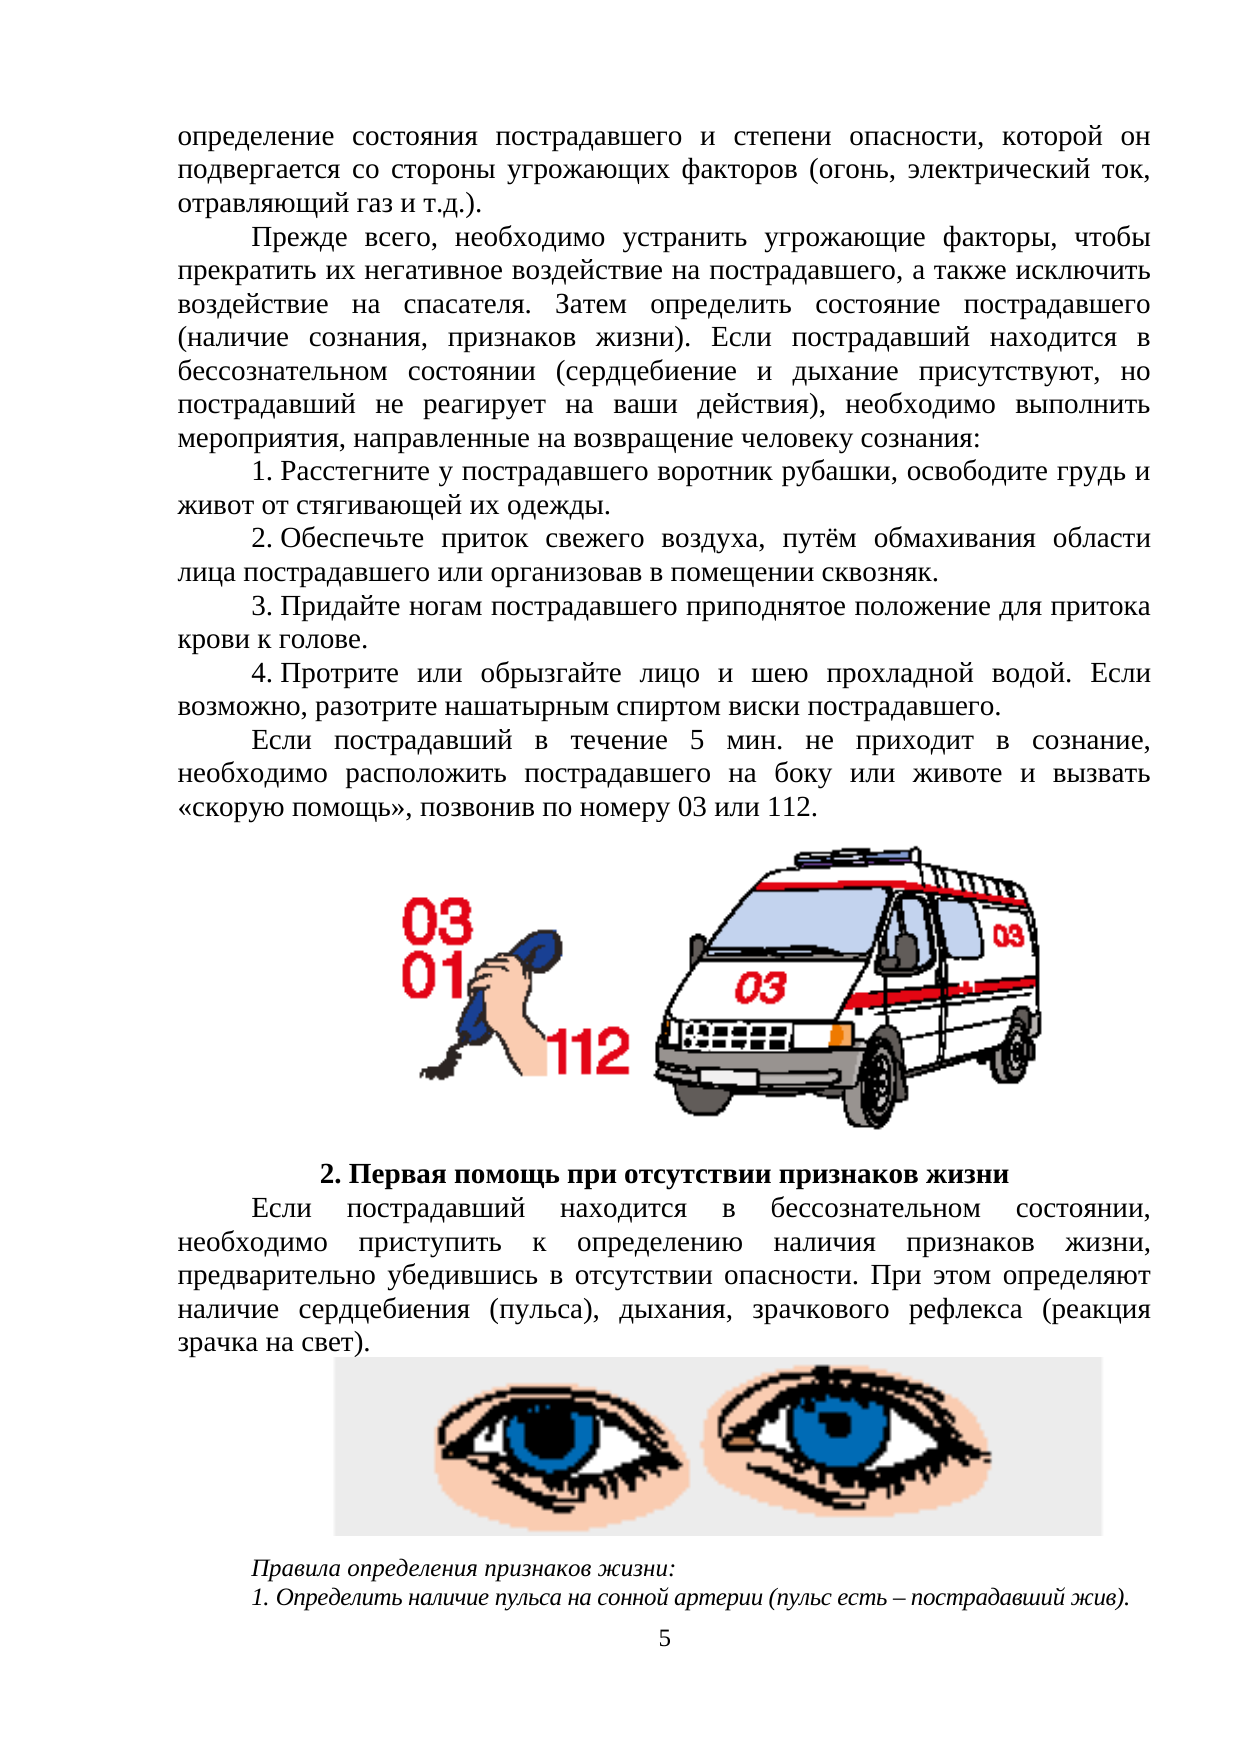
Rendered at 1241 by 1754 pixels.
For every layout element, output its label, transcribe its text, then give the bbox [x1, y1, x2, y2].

picture [332, 1357, 1107, 1536]
text 2. Обеспечьте приток свежего воздуха, путём обмахивания области лица пострадавшего или организовав в помещении сквозняк. [177, 521, 1152, 588]
text 2. Первая помощь при отсутствии признаков жизни [177, 1157, 1152, 1190]
text 4. Протрите или обрызгайте лицо и шею прохладной водой. Если возможно, разотрите нашатырным спиртом виски пострадавшего. [177, 655, 1152, 722]
picture [291, 822, 1112, 1143]
text 1. Определить наличие пульса на сонной артерии (пульс есть – пострадавший жив). [177, 1582, 1152, 1610]
text Если пострадавший в течение 5 мин. не приходит в сознание, необходимо расположить пострадавшего на боку или животе и вызвать «скорую помощь», позвонив по номеру 03 или 112. [177, 722, 1152, 822]
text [177, 118, 1152, 219]
text 3. Придайте ногам пострадавшего приподнятое положение для притока крови к голове. [177, 588, 1152, 655]
text 1. Расстегните у пострадавшего воротник рубашки, освободите грудь и живот от стягивающей их одежды. [177, 453, 1152, 521]
text Прежде всего, необходимо устранить угрожающие факторы, чтобы прекратить их негативное воздействие на пострадавшего, а также исключить воздействие на спасателя. Затем определить состояние пострадавшего (наличие сознания, признаков жизни). Если пострадавший находится в бессознательном состоянии (сердцебиение и дыхание присутствуют, но пострадавший не реагирует на ваши действия), необходимо выполнить мероприятия, направленные на возвращение человеку сознания: [177, 219, 1152, 453]
text Если пострадавший находится в бессознательном состоянии, необходимо приступить к определению наличия признаков жизни, предварительно убедившись в отсутствии опасности. При этом определяют наличие сердцебиения (пульса), дыхания, зрачкового рефлекса (реакция зрачка на свет). [177, 1190, 1152, 1358]
text Правила определения признаков жизни: [177, 1553, 1152, 1582]
